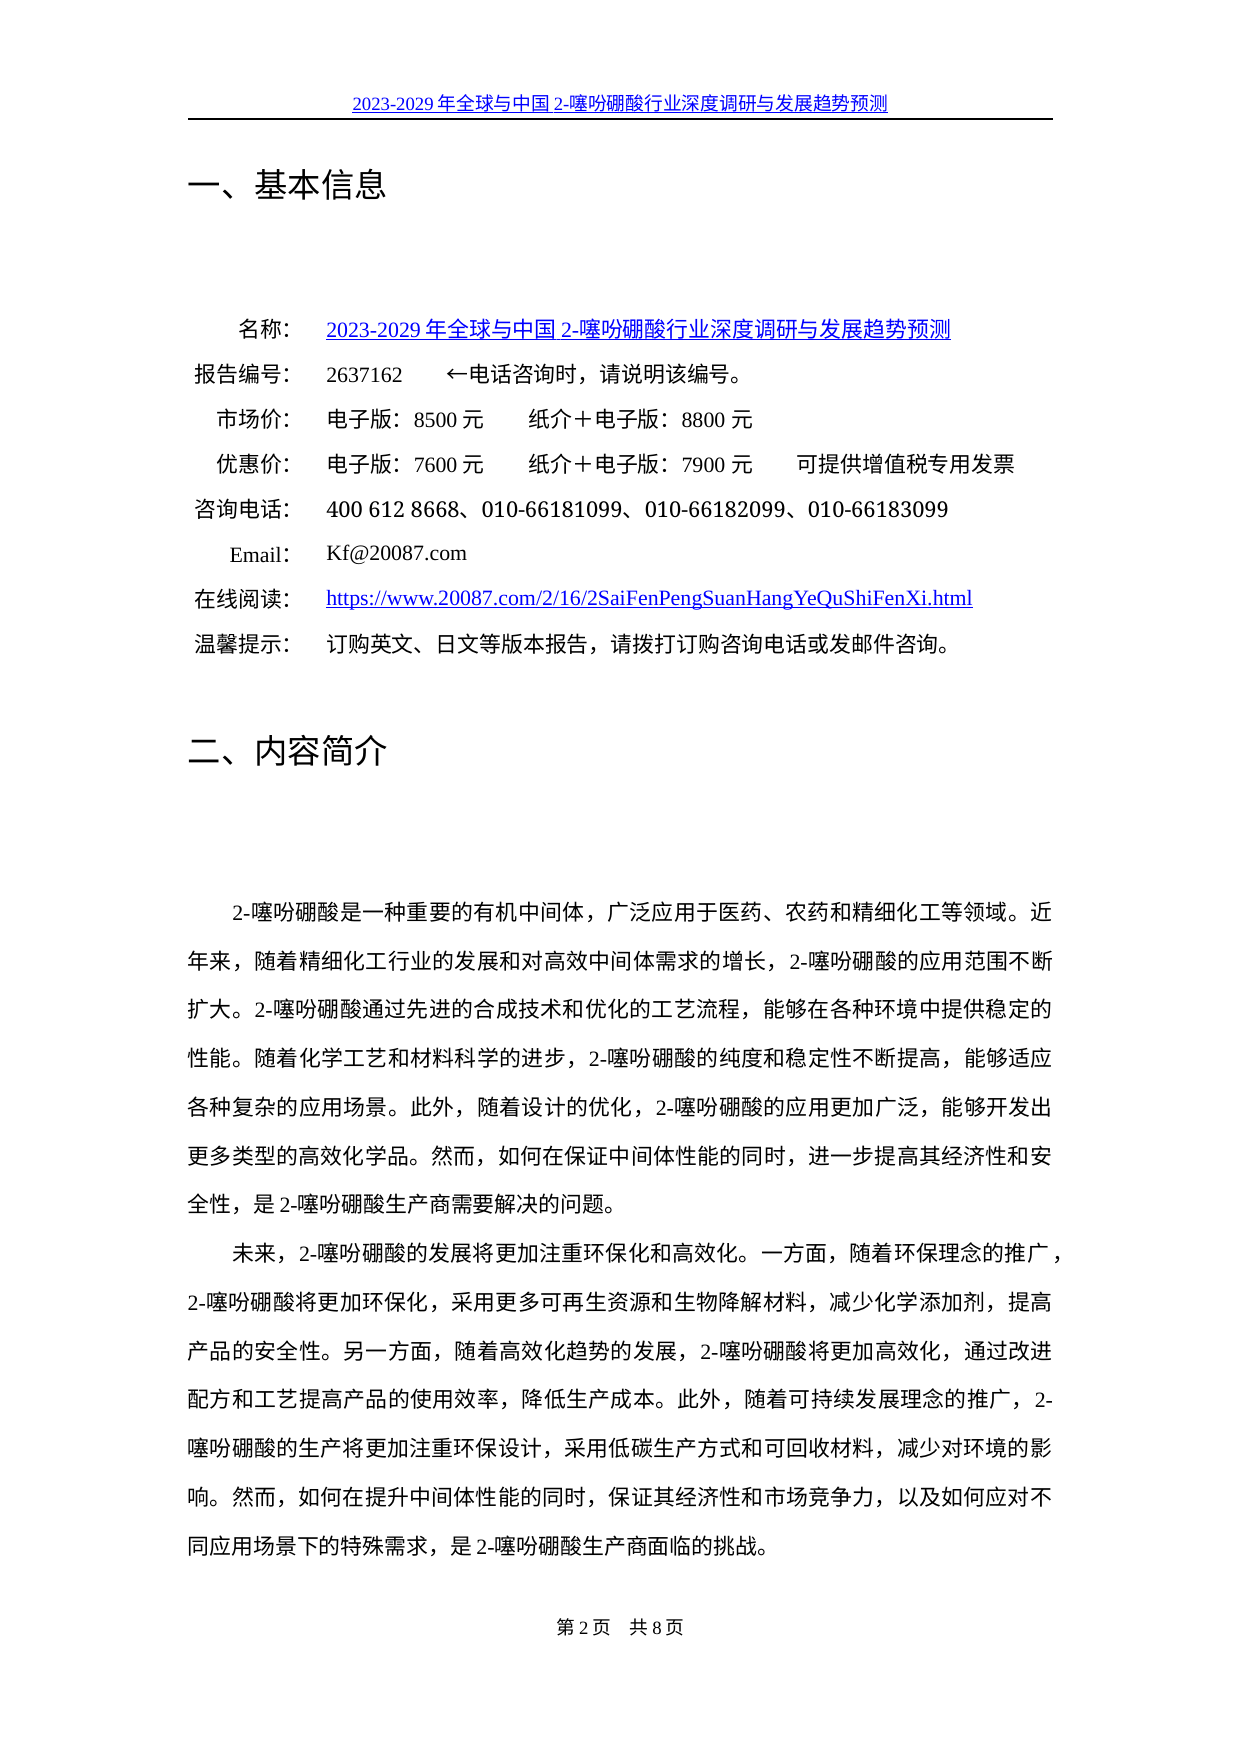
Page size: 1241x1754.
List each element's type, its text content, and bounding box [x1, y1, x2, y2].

table_cell 在线阅读： [167, 582, 315, 627]
table_cell 电子版：7600 元 纸介＋电子版：7900 元 可提供增值税专用发票 [315, 447, 1073, 492]
table_cell 400 612 8668、010-66181099、010-66182099、010-66183099 [315, 492, 1073, 537]
table_cell Email： [167, 537, 315, 582]
table_cell 报告编号： [167, 357, 315, 402]
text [187, 894, 1053, 1561]
title 二、内容简介 [187, 717, 1053, 782]
table_cell [315, 582, 1073, 627]
table_cell 订购英文、日文等版本报告，请拨打订购咨询电话或发邮件咨询。 [315, 627, 1073, 672]
table_cell 市场价： [167, 402, 315, 447]
table_cell Kf@20087.com [315, 537, 1073, 582]
table_cell 电子版：8500 元 纸介＋电子版：8800 元 [315, 402, 1073, 447]
table_cell 温馨提示： [167, 627, 315, 672]
title 一、基本信息 [187, 150, 1053, 215]
table_header 名称： [167, 312, 315, 357]
table_header 2023-2029年全球与中国2-噻吩硼酸行业深度调研与发展趋势预测 [315, 312, 1073, 357]
table_cell 2637162 ←电话咨询时，请说明该编号。 [315, 357, 1073, 402]
table_cell 优惠价： [167, 447, 315, 492]
table_cell 咨询电话： [167, 492, 315, 537]
